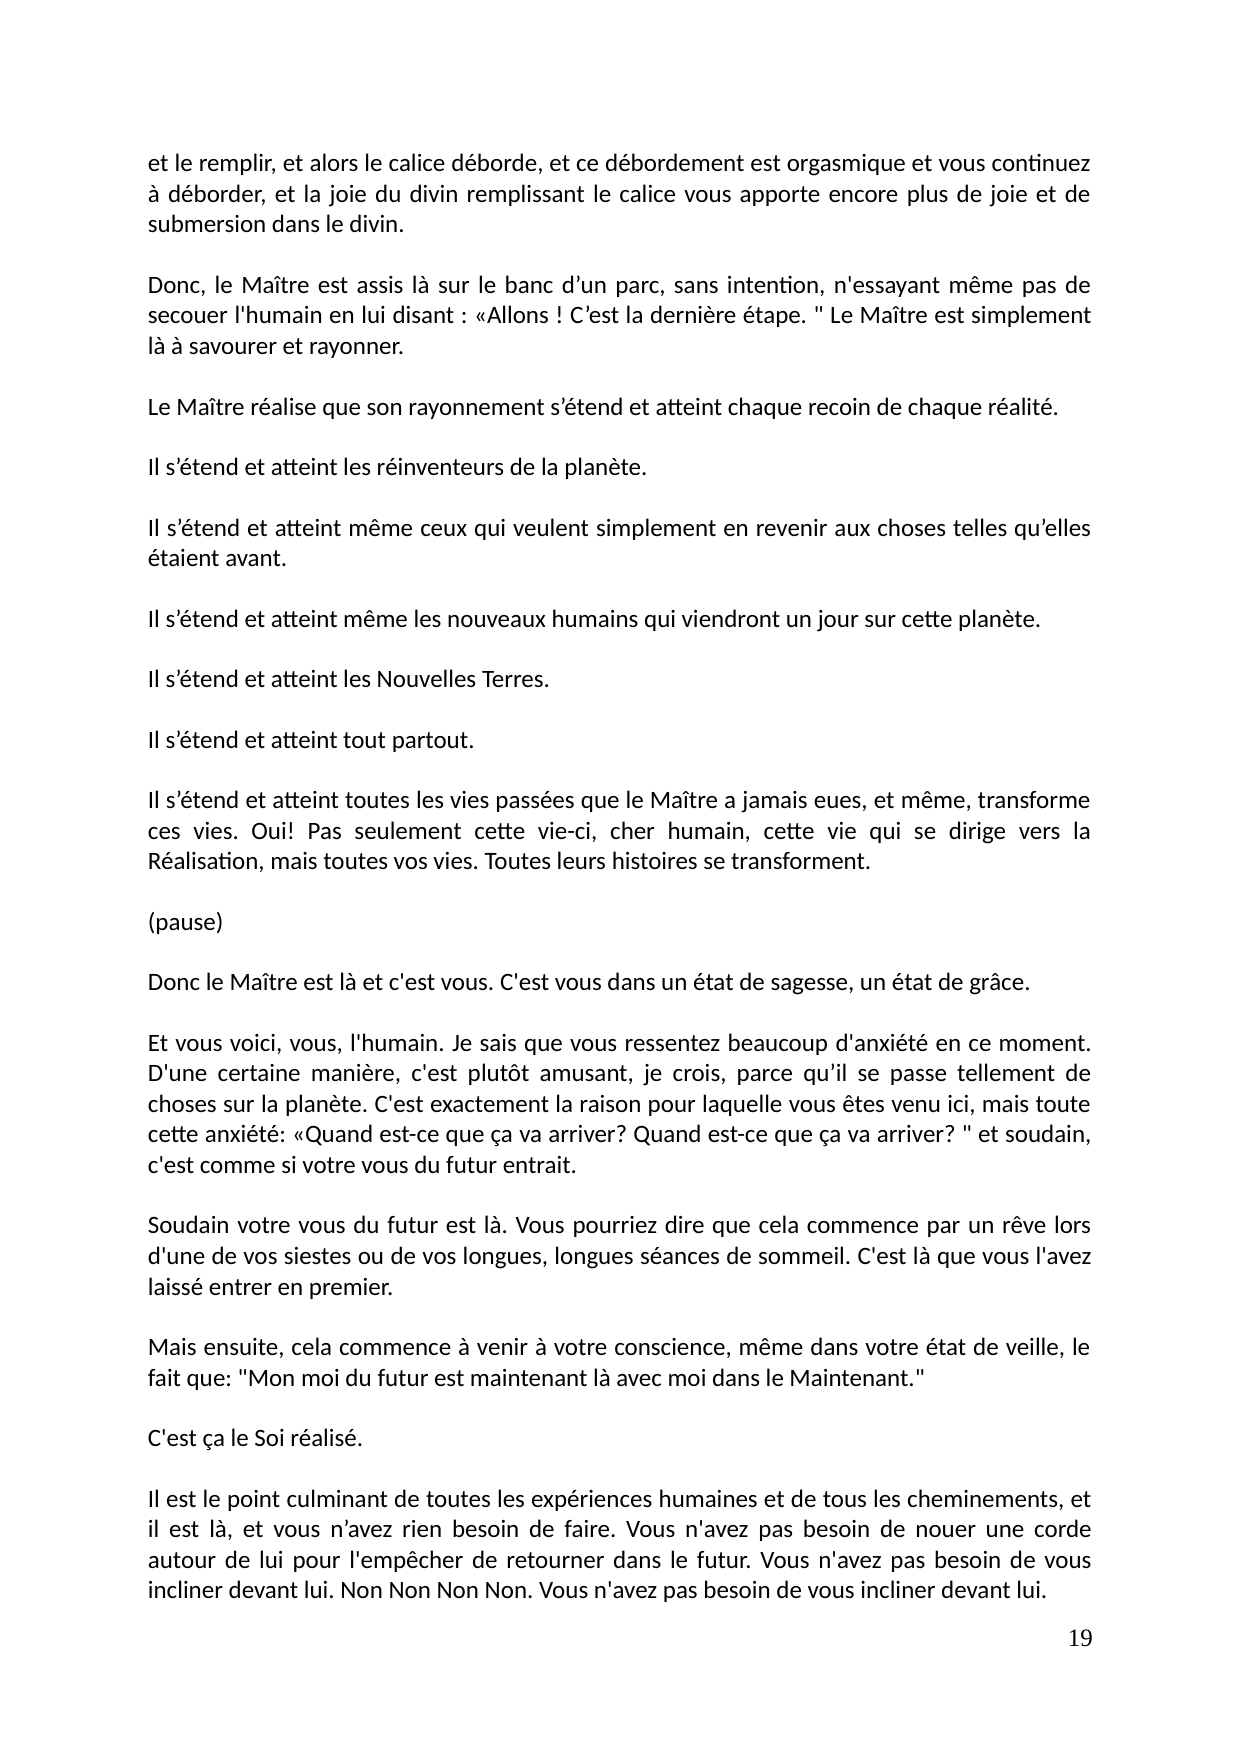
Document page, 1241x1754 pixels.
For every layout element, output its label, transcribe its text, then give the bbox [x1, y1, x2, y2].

text Il est le point culminant de toutes les expériences humaines et de tous les cheminements, et il est là, et vous n’avez rien besoin de faire. Vous n'avez pas besoin de nouer une corde autour de lui pour l'empêcher de retourner dans le futur. Vous n'avez pas besoin de vous incliner devant lui. Non Non Non Non. Vous n'avez pas besoin de vous incliner devant lui. [148, 1483, 1093, 1605]
text Il s’étend et atteint même ceux qui veulent simplement en revenir aux choses telles qu’elles étaient avant. [148, 512, 1093, 573]
text (pause) [148, 906, 1093, 936]
text Et vous voici, vous, l'humain. Je sais que vous ressentez beaucoup d'anxiété en ce moment. D'une certaine manière, c'est plutôt amusant, je crois, parce qu’il se passe tellement de choses sur la planète. C'est exactement la raison pour laquelle vous êtes venu ici, mais toute cette anxiété: «Quand est-ce que ça va arriver? Quand est-ce que ça va arriver? " et soudain, c'est comme si votre vous du futur entrait. [148, 1027, 1093, 1179]
text Donc le Maître est là et c'est vous. C'est vous dans un état de sagesse, un état de grâce. [148, 966, 1093, 997]
text Il s’étend et atteint les Nouvelles Terres. [148, 663, 1093, 694]
text Il s’étend et atteint toutes les vies passées que le Maître a jamais eues, et même, transforme ces vies. Oui! Pas seulement cette vie-ci, cher humain, cette vie qui se dirige vers la Réalisation, mais toutes vos vies. Toutes leurs histoires se transforment. [148, 784, 1093, 876]
text Donc, le Maître est assis là sur le banc d’un parc, sans intention, n'essayant même pas de secouer l'humain en lui disant : «Allons ! C’est la dernière étape. " Le Maître est simplement là à savourer et rayonner. [148, 269, 1093, 361]
text Soudain votre vous du futur est là. Vous pourriez dire que cela commence par un rêve lors d'une de vos siestes ou de vos longues, longues séances de sommeil. C'est là que vous l'avez laissé entrer en premier. [148, 1209, 1093, 1301]
text Le Maître réalise que son rayonnement s’étend et atteint chaque recoin de chaque réalité. [148, 391, 1093, 421]
text Il s’étend et atteint même les nouveaux humains qui viendront un jour sur cette planète. [148, 603, 1093, 633]
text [148, 148, 1093, 239]
text Il s’étend et atteint tout partout. [148, 724, 1093, 754]
text Mais ensuite, cela commence à venir à votre conscience, même dans votre état de veille, le fait que: "Mon moi du futur est maintenant là avec moi dans le Maintenant." [148, 1331, 1093, 1392]
text Il s’étend et atteint les réinventeurs de la planète. [148, 451, 1093, 482]
text C'est ça le Soi réalisé. [148, 1422, 1093, 1453]
